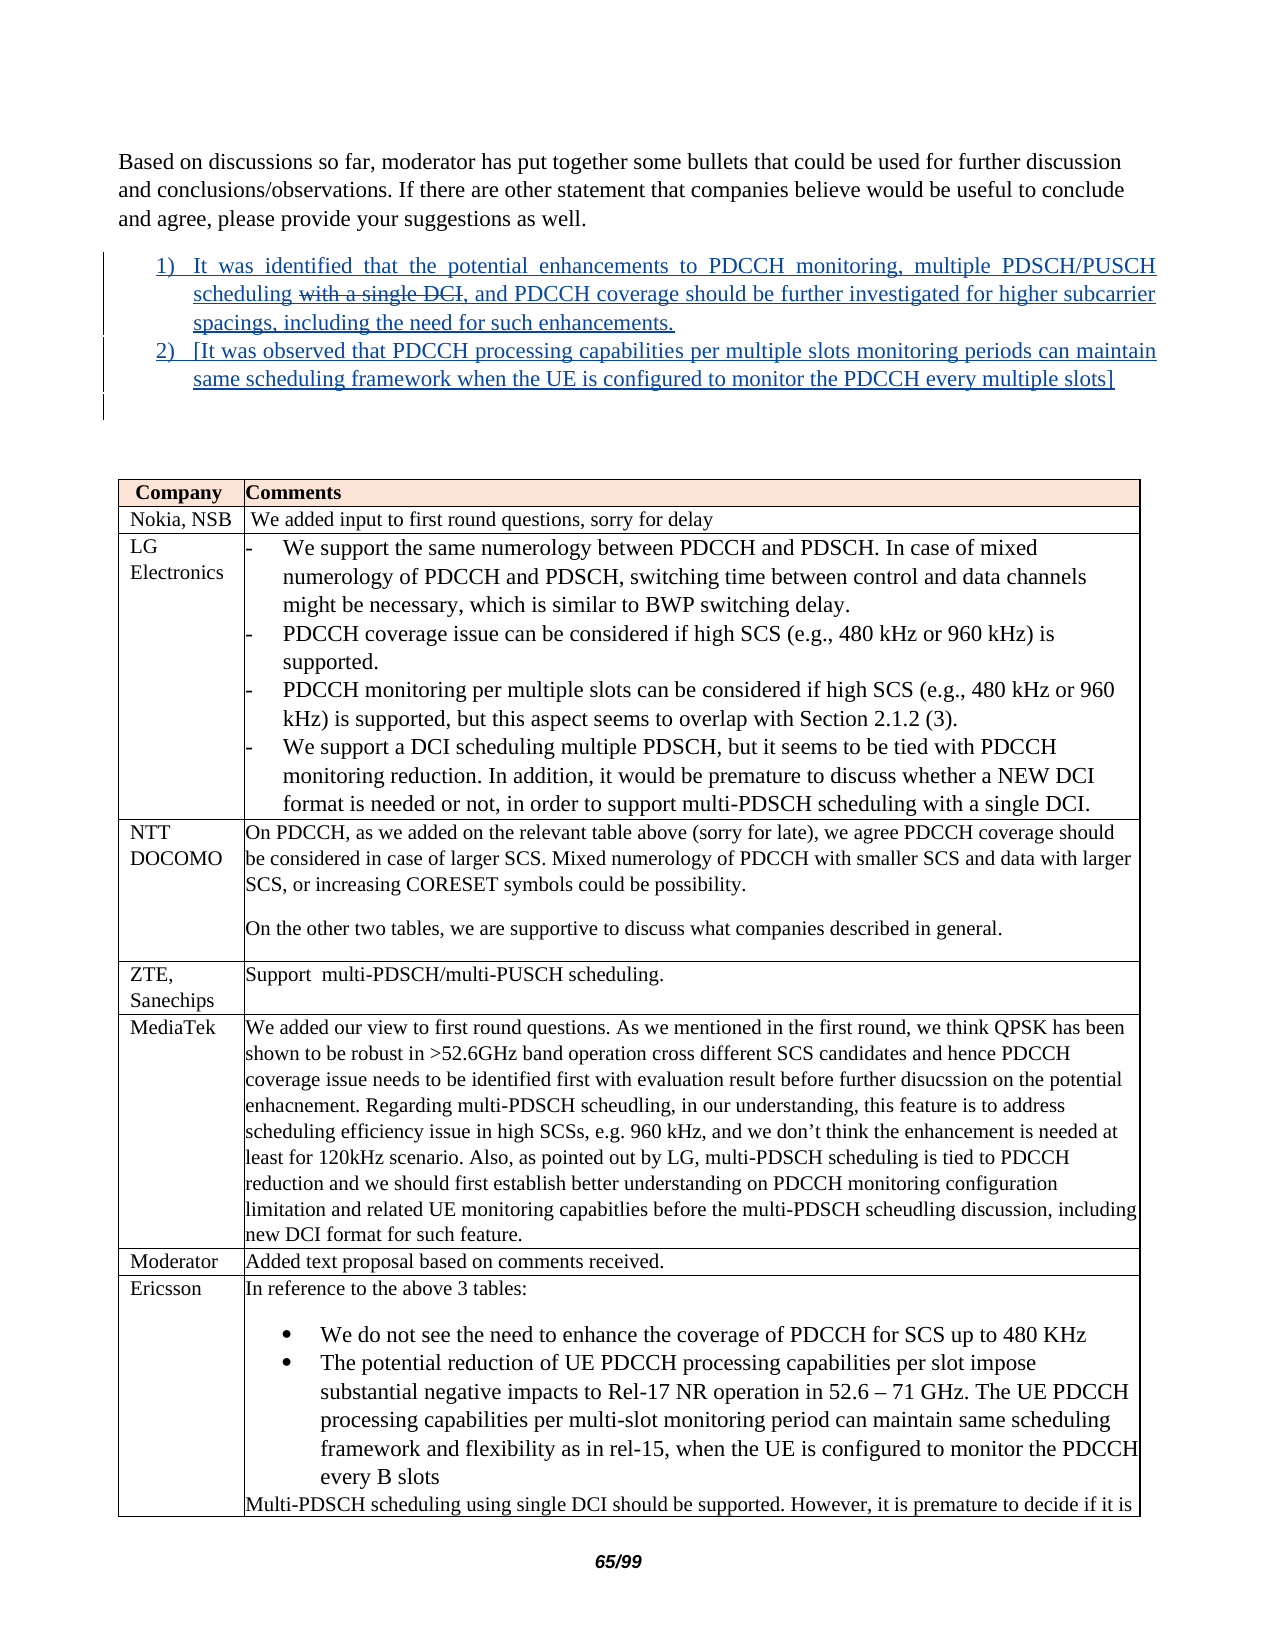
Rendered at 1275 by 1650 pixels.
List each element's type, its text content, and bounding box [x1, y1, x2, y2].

table_cell We added our view to first round questions. As we mentioned in the first round, we think QPSK has been shown to be robust in >52.6GHz band operation cross different SCS candidates and hence PDCCH coverage issue needs to be identified first with evaluation result before further disucssion on the potential enhacnement. Regarding multi-PDSCH scheudling, in our understanding, this feature is to address scheduling efficiency issue in high SCSs, e.g. 960 kHz, and we don’t think the enhancement is needed at least for 120kHz scenario. Also, as pointed out by LG, multi-PDSCH scheduling is tied to PDCCH reduction and we should first establish better understanding on PDCCH monitoring configuration limitation and related UE monitoring capabitlies before the multi-PDSCH scheudling discussion, including new DCI format for such feature. [245, 1015, 1139, 1248]
table_cell Moderator [119, 1249, 244, 1275]
table_header Comments [245, 480, 1139, 506]
table_cell Added text proposal based on comments received. [245, 1249, 1139, 1275]
table_cell We support the same numerology between PDCCH and PDSCH. In case of mixed numerology of PDCCH and PDSCH, switching time between control and data channels might be necessary, which is similar to BWP switching delay. PDCCH coverage issue can be considered if high SCS (e.g., 480 kHz or 960 kHz) is supported. PDCCH monitoring per multiple slots can be considered if high SCS (e.g., 480 kHz or 960 kHz) is supported, but this aspect seems to overlap with Section 2.1.2 (3). We support a DCI scheduling multiple PDSCH, but it seems to be tied with PDCCH monitoring reduction. In addition, it would be premature to discuss whether a NEW DCI format is needed or not, in order to support multi-PDSCH scheduling with a single DCI. [245, 534, 1139, 819]
table_cell Support multi-PDSCH/multi-PUSCH scheduling. [245, 962, 1139, 1014]
table_cell ZTE, Sanechips [119, 962, 244, 1014]
table_cell LG Electronics [119, 534, 244, 819]
table_cell MediaTek [119, 1015, 244, 1248]
text Based on discussions so far, moderator has put together some bullets that could be used for further discussion and conclusions/observations. If there are other statement that companies believe would be useful to conclude and agree, please provide your suggestions as well. [118, 148, 1157, 231]
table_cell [245, 1276, 1139, 1516]
table_cell On PDCCH, as we added on the relevant table above (sorry for late), we agree PDCCH coverage should be considered in case of larger SCS. Mixed numerology of PDCCH with smaller SCS and data with larger SCS, or increasing CORESET symbols could be possibility. On the other two tables, we are supportive to discuss what companies described in general. [245, 820, 1139, 961]
table_cell Nokia, NSB [119, 507, 244, 533]
table_cell We added input to first round questions, sorry for delay [245, 507, 1139, 533]
table_cell NTT DOCOMO [119, 820, 244, 961]
table_cell Ericsson [119, 1276, 244, 1516]
table_header Company [119, 480, 244, 506]
